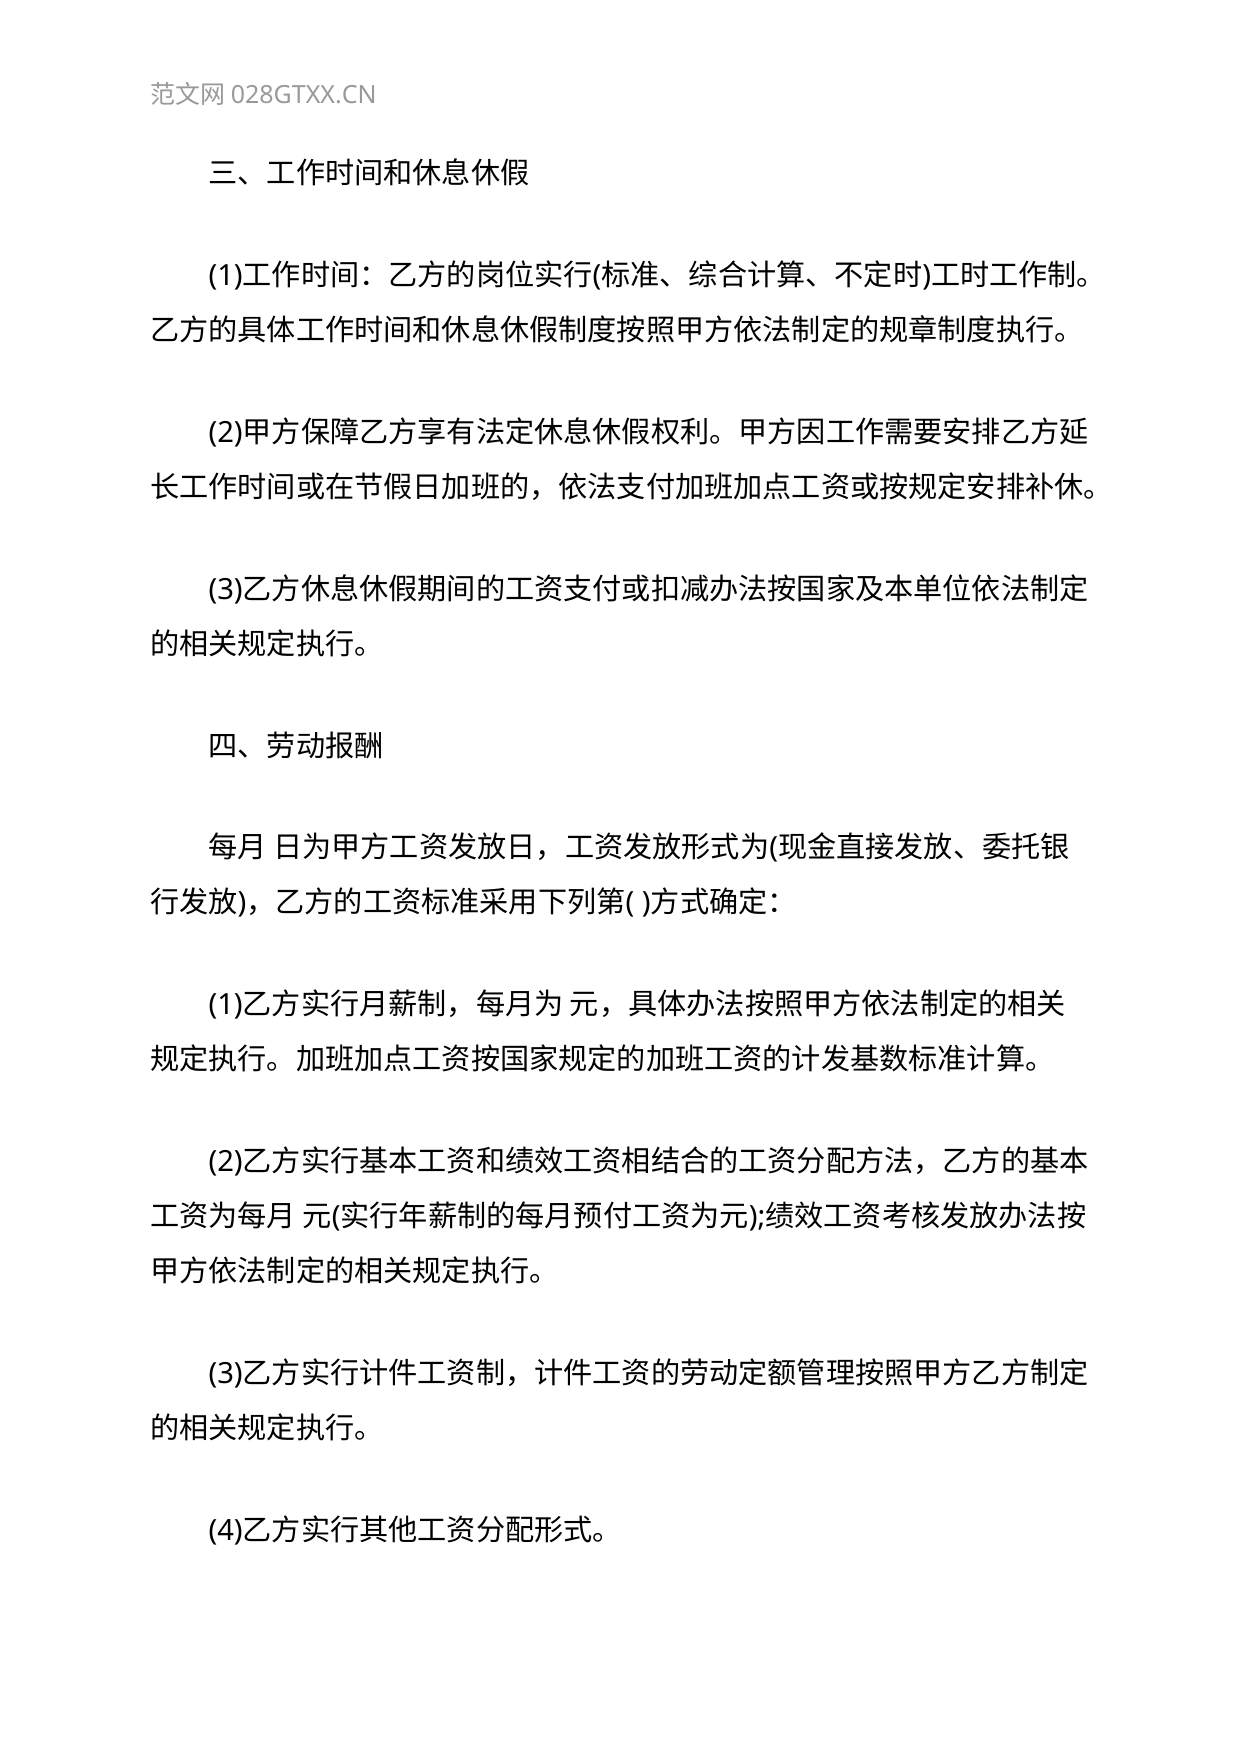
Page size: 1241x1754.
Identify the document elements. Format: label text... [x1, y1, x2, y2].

text 三、工作时间和休息休假 [150, 150, 1090, 192]
text 每月 日为甲方工资发放日，工资发放形式为(现金直接发放、委托银行发放)，乙方的工资标准采用下列第( )方式确定： [150, 824, 1090, 921]
text (4)乙方实行其他工资分配形式。 [150, 1506, 1090, 1548]
text (1)乙方实行月薪制，每月为 元，具体办法按照甲方依法制定的相关规定执行。加班加点工资按国家规定的加班工资的计发基数标准计算。 [150, 981, 1090, 1078]
text (2)甲方保障乙方享有法定休息休假权利。甲方因工作需要安排乙方延长工作时间或在节假日加班的，依法支付加班加点工资或按规定安排补休。 [150, 408, 1090, 506]
text (1)工作时间：乙方的岗位实行(标准、综合计算、不定时)工时工作制。乙方的具体工作时间和休息休假制度按照甲方依法制定的规章制度执行。 [150, 252, 1090, 349]
text 四、劳动报酬 [150, 722, 1090, 764]
text (3)乙方休息休假期间的工资支付或扣减办法按国家及本单位依法制定的相关规定执行。 [150, 565, 1090, 663]
text (3)乙方实行计件工资制，计件工资的劳动定额管理按照甲方乙方制定的相关规定执行。 [150, 1349, 1090, 1447]
text (2)乙方实行基本工资和绩效工资相结合的工资分配方法，乙方的基本工资为每月 元(实行年薪制的每月预付工资为元);绩效工资考核发放办法按甲方依法制定的相关规定执行。 [150, 1138, 1090, 1290]
